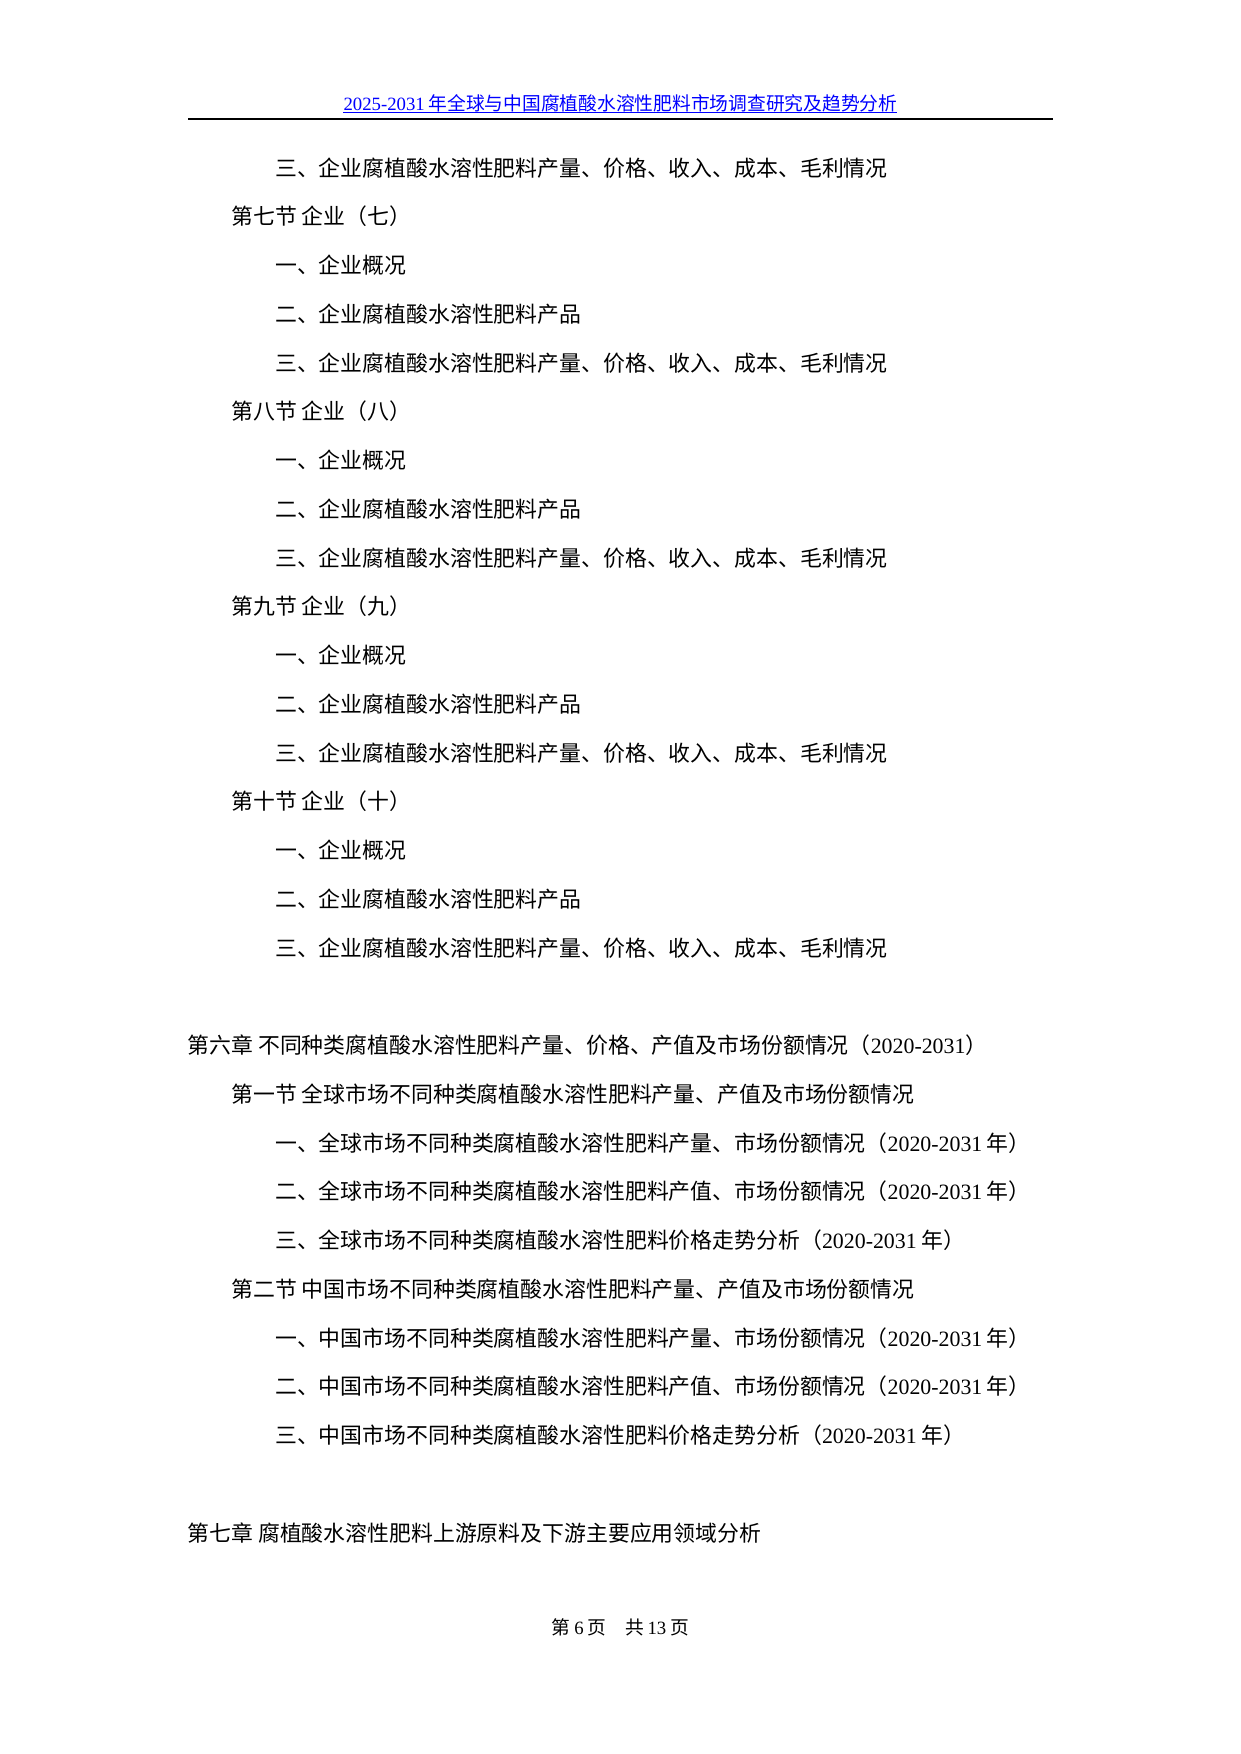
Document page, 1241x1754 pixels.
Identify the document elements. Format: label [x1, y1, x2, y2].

text [187, 150, 1053, 1548]
